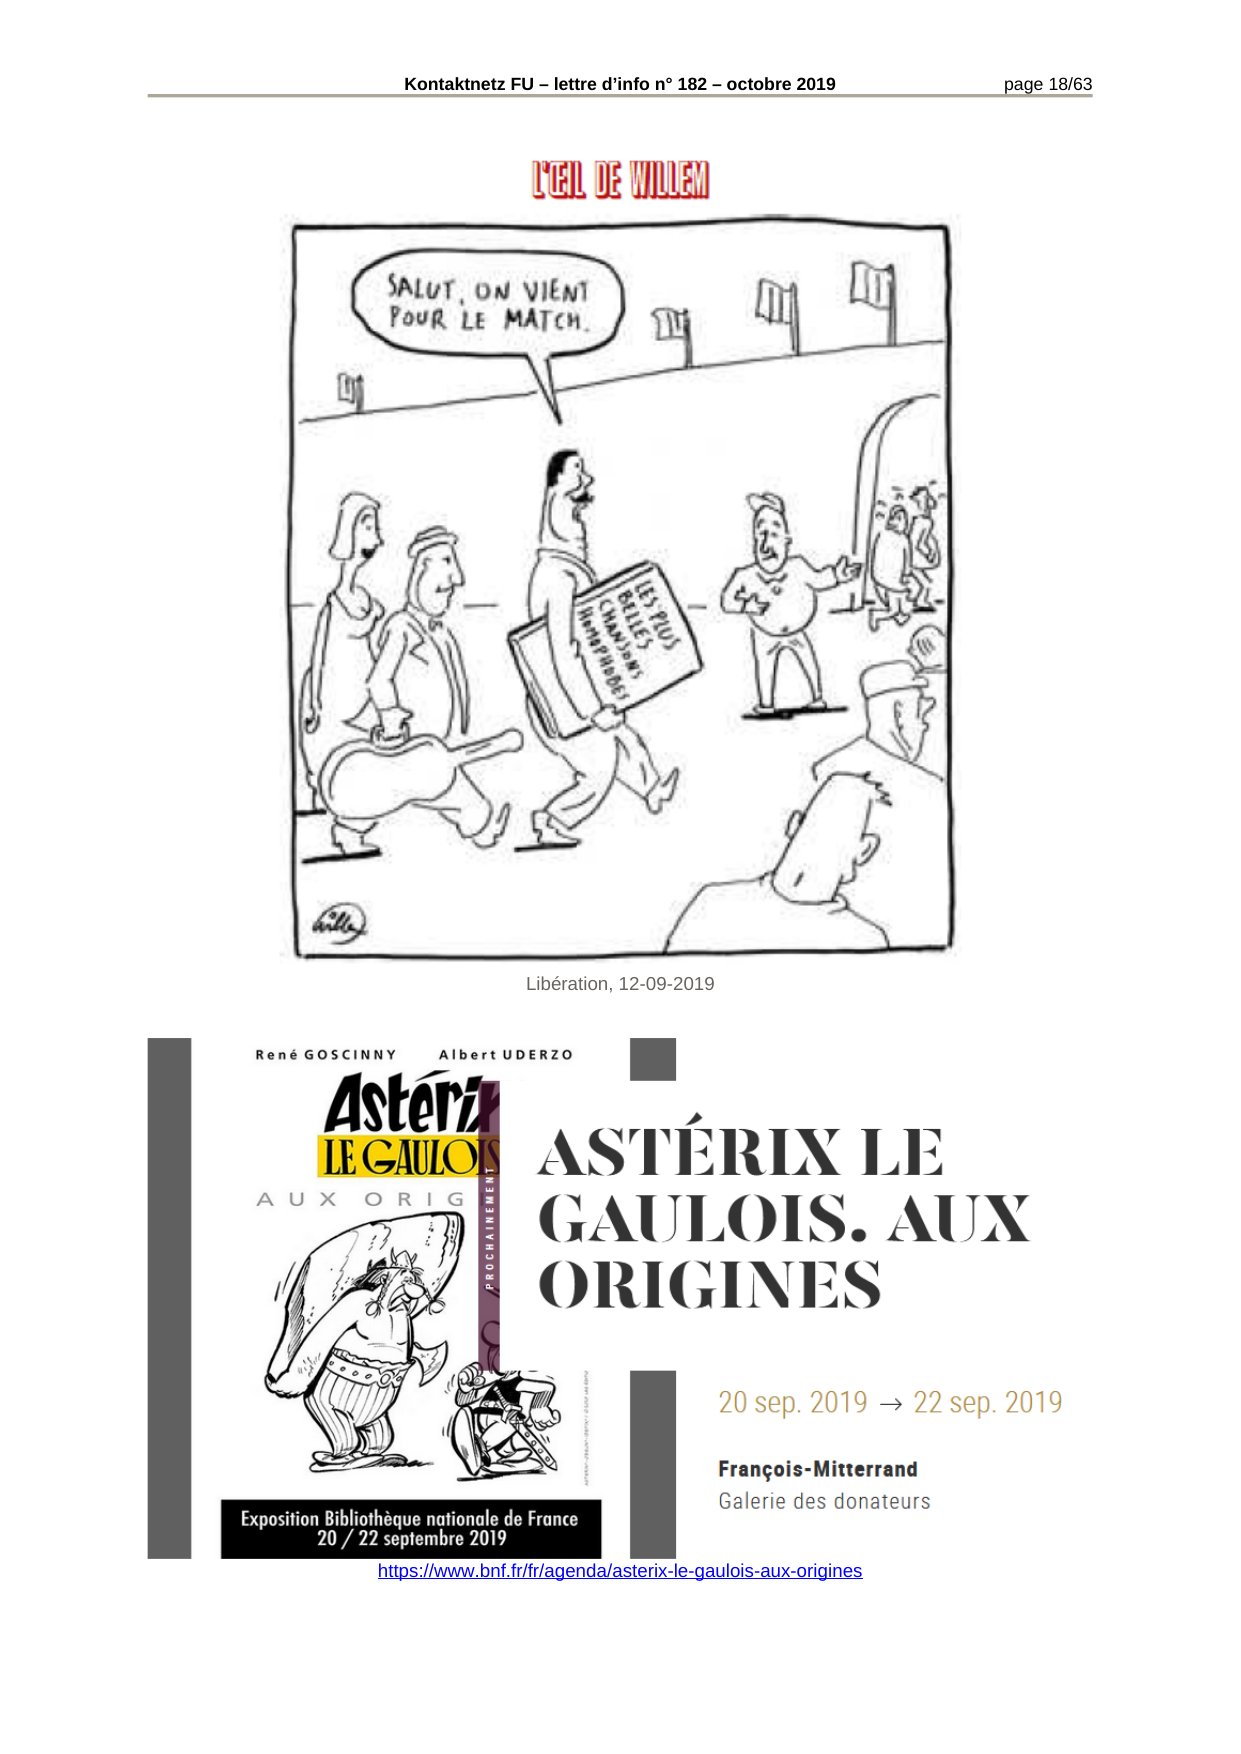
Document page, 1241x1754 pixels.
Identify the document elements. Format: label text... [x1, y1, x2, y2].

picture [147, 1037, 1093, 1560]
picture [269, 147, 971, 973]
text Libération, 12-09-2019 [148, 973, 1093, 994]
text https://www.bnf.fr/fr/agenda/asterix-le-gaulois-aux-origines [148, 1560, 1093, 1581]
